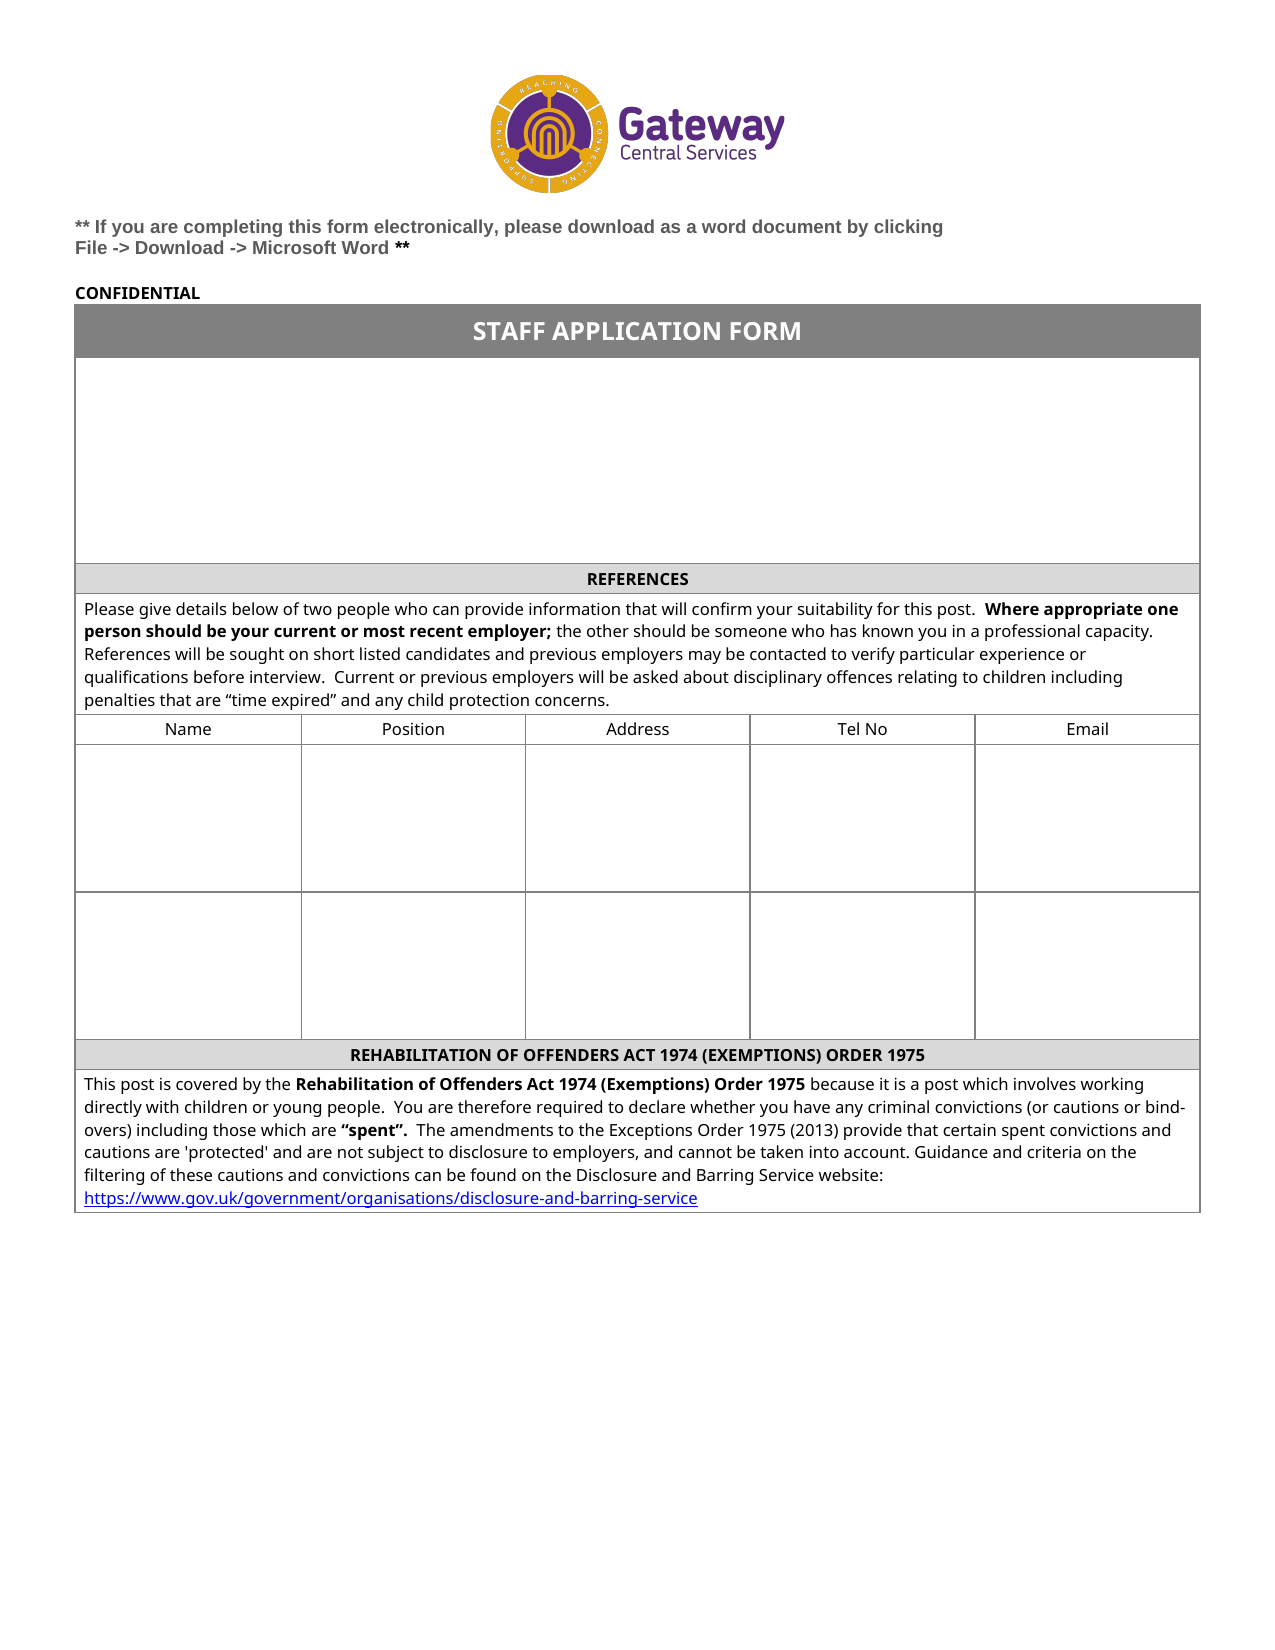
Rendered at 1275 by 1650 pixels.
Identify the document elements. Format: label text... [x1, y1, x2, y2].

table_cell [76, 745, 301, 891]
table_cell [302, 745, 525, 891]
table_cell Tel No [751, 715, 974, 744]
table_cell [76, 893, 301, 1039]
table_cell [976, 893, 1199, 1039]
table_cell rehabilitation of offenders act 1974 (exemptions) order 1975 [76, 1040, 1199, 1069]
table_cell [526, 745, 749, 891]
table_cell This post is covered by the Rehabilitation of Offenders Act 1974 (Exemptions) Order 1975 because it is a post which involves working directly with children or young people. You are therefore required to declare whether you have any criminal convictions (or cautions or bind-overs) including those which are “spent”. The amendments to the Exceptions Order 1975 (2013) provide that certain spent convictions and cautions are 'protected' and are not subject to disclosure to employers, and cannot be taken into account. Guidance and criteria on the filtering of these cautions and convictions can be found on the Disclosure and Barring Service website: https://www.gov.uk/government/organisations/disclosure-and-barring-service [76, 1070, 1199, 1212]
table_cell References [76, 564, 1199, 593]
table_cell [76, 358, 1199, 563]
table_cell Position [302, 715, 525, 744]
picture [490, 75, 785, 193]
table_cell [976, 745, 1199, 891]
table_header staff application form [76, 305, 1199, 357]
table_cell Name [76, 715, 301, 744]
table_cell [526, 893, 749, 1039]
table_cell Address [526, 715, 749, 744]
table_cell Email [976, 715, 1199, 744]
table_cell [751, 745, 974, 891]
table_cell [302, 893, 525, 1039]
table_cell Please give details below of two people who can provide information that will confirm your suitability for this post. Where appropriate one person should be your current or most recent employer; the other should be someone who has known you in a professional capacity. References will be sought on short listed candidates and previous employers may be contacted to verify particular experience or qualifications before interview. Current or previous employers will be asked about disciplinary offences relating to children including penalties that are “time expired” and any child protection concerns. [76, 594, 1199, 714]
table_cell [751, 893, 974, 1039]
